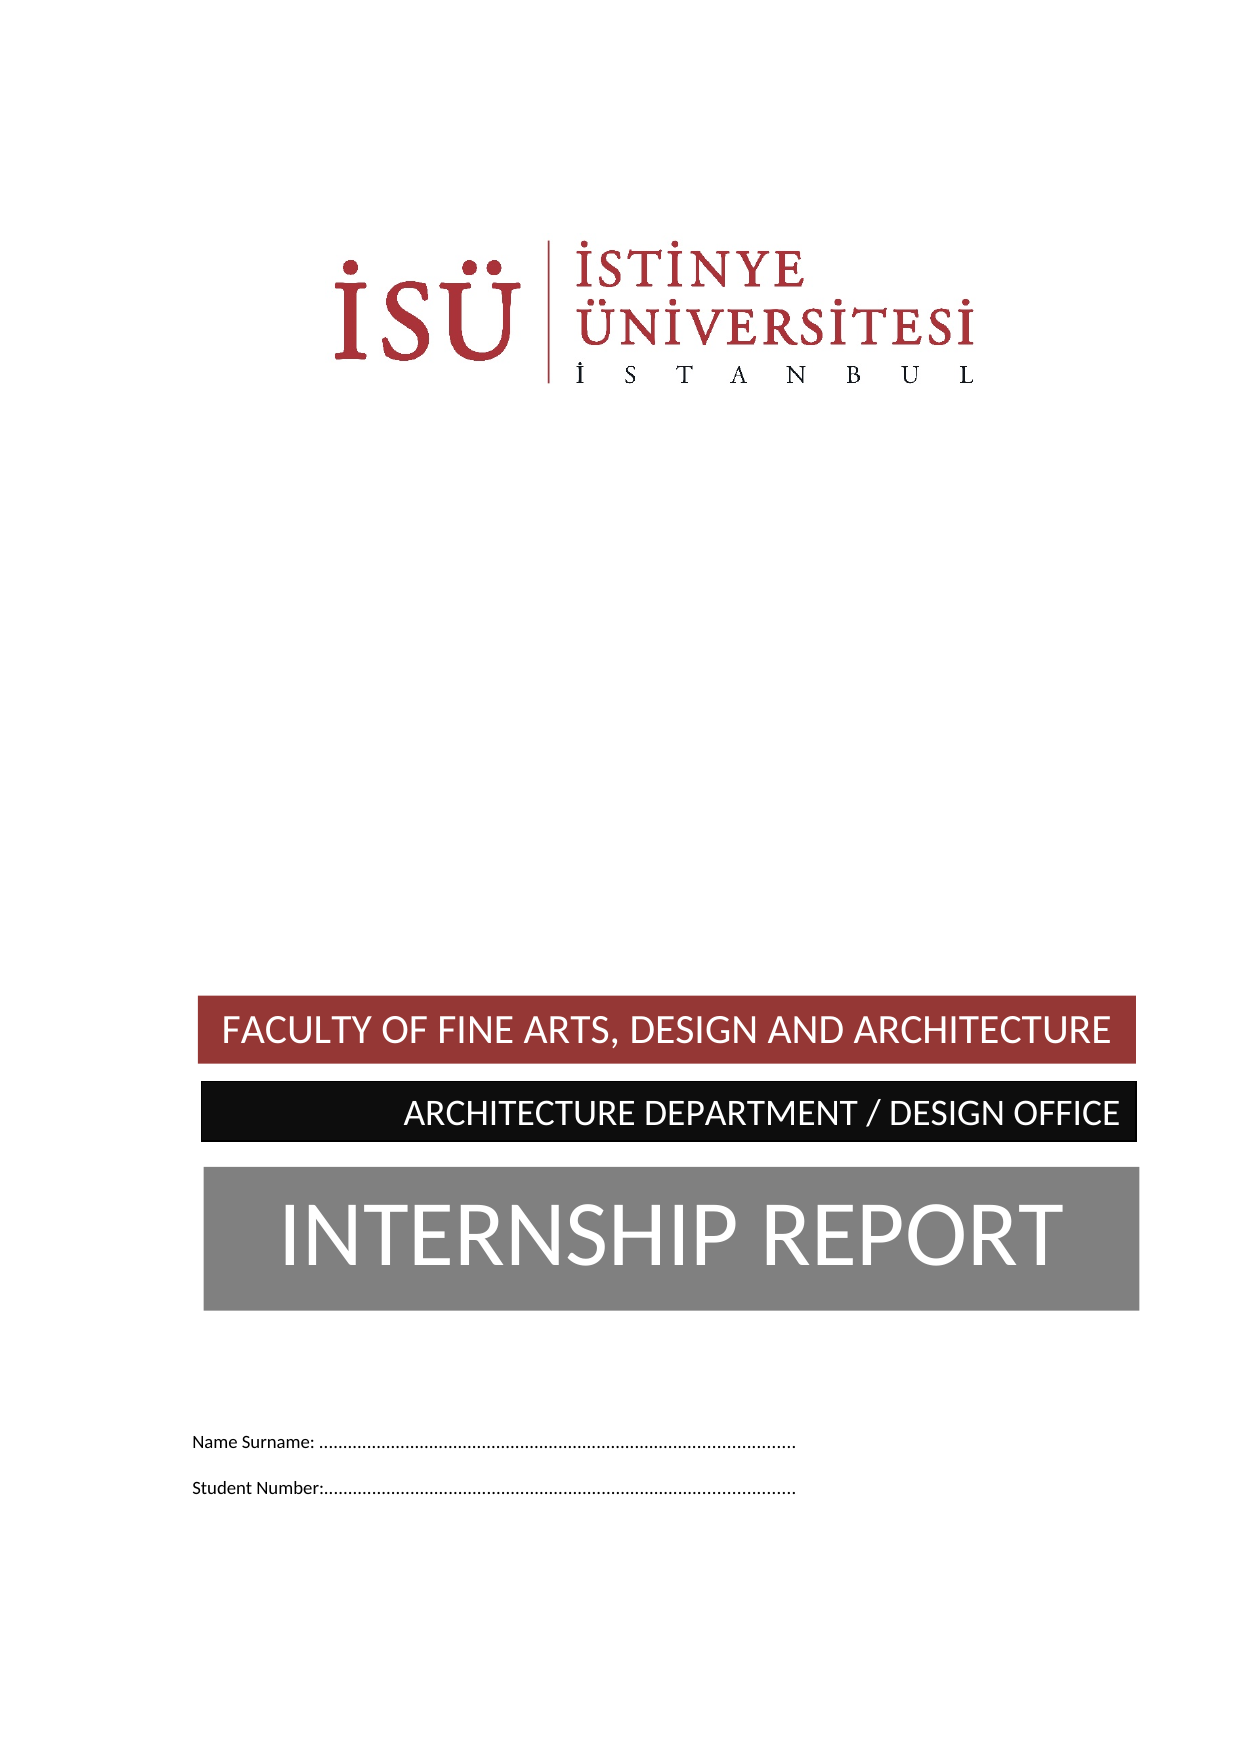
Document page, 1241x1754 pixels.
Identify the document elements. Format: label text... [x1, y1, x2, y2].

text Name Surname: [192, 1430, 1152, 1453]
text Student Number: [192, 1476, 1152, 1499]
